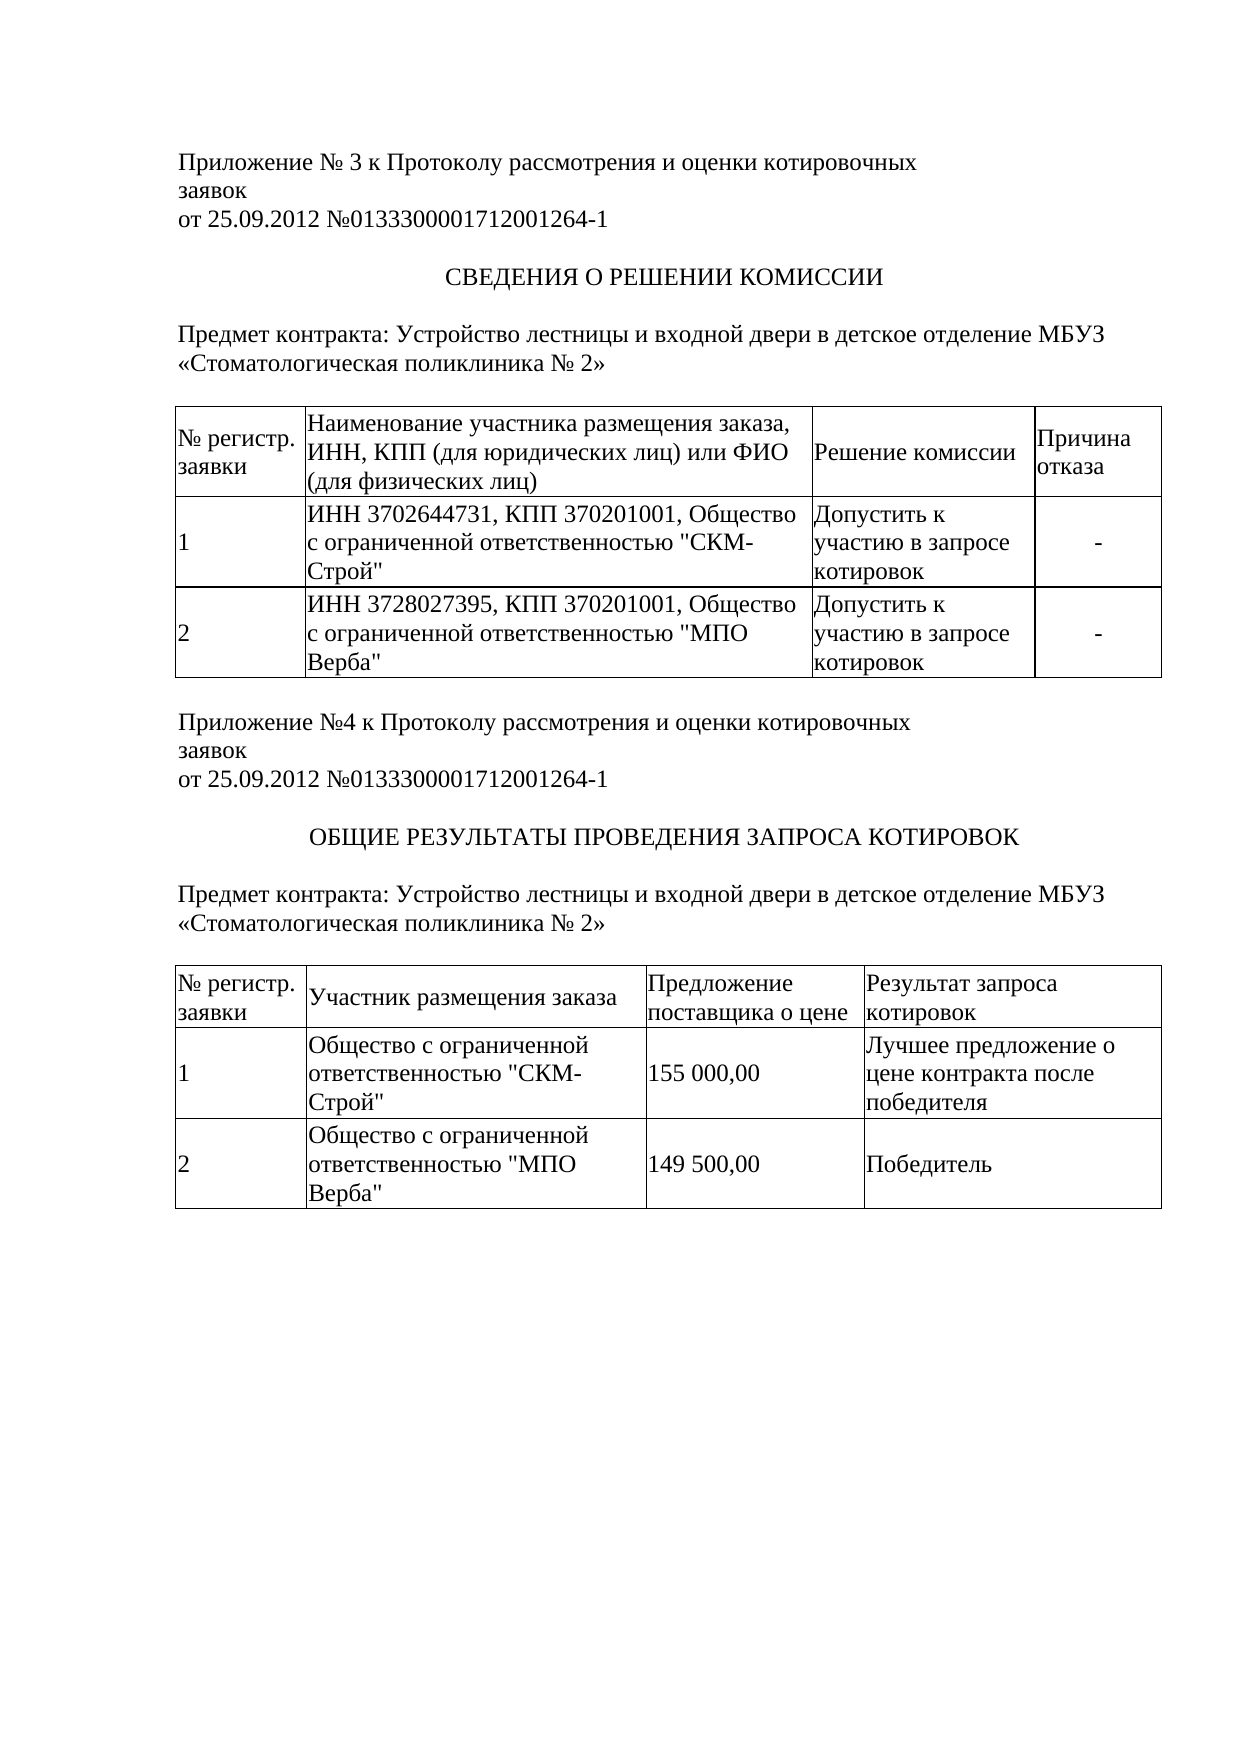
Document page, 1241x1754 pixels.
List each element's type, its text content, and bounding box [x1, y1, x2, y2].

table_header Наименование участника размещения заказа, ИНН, КПП (для юридических лиц) или ФИО (для физических лиц) [306, 407, 812, 496]
table_cell 155 000,00 [647, 1028, 864, 1117]
table_header № регистр. заявки [176, 407, 305, 496]
text ОБЩИЕ РЕЗУЛЬТАТЫ ПРОВЕДЕНИЯ ЗАПРОСА КОТИРОВОК [177, 822, 1152, 850]
table_cell Победитель [865, 1119, 1161, 1208]
text Предмет контракта: Устройство лестницы и входной двери в детское отделение МБУЗ «Стоматологическая поликлиника № 2» [177, 879, 1152, 937]
table_header Предложение поставщика о цене [647, 966, 864, 1027]
table_cell 2 [176, 588, 305, 677]
table_header Решение комиссии [813, 407, 1034, 496]
table_cell Общество с ограниченной ответственностью "СКМ-Строй" [307, 1028, 646, 1117]
table_cell ИНН 3728027395, КПП 370201001, Общество с ограниченной ответственностью "МПО Верба" [306, 588, 812, 677]
table_header № регистр. заявки [176, 966, 306, 1027]
table_header Приложение № 3 к Протоколу рассмотрения и оценки котировочных заявок от 25.09.2012 №0133300001712001264-1 [178, 147, 992, 233]
table_header Участник размещения заказа [307, 966, 646, 1027]
table_cell Лучшее предложение о цене контракта после победителя [865, 1028, 1161, 1117]
table_cell 1 [176, 497, 305, 586]
table_cell 1 [176, 1028, 306, 1117]
table_cell - [1036, 497, 1161, 586]
table_cell 149 500,00 [647, 1119, 864, 1208]
text Предмет контракта: Устройство лестницы и входной двери в детское отделение МБУЗ «Стоматологическая поликлиника № 2» [177, 319, 1152, 377]
table_cell Допустить к участию в запросе котировок [813, 497, 1034, 586]
table_cell Общество с ограниченной ответственностью "МПО Верба" [307, 1119, 646, 1208]
table_header Причина отказа [1036, 407, 1161, 496]
text СВЕДЕНИЯ О РЕШЕНИИ КОМИССИИ [177, 262, 1152, 291]
table_cell - [1036, 588, 1161, 677]
table_cell Допустить к участию в запросе котировок [813, 588, 1034, 677]
table_header Результат запроса котировок [865, 966, 1161, 1027]
table_cell 2 [176, 1119, 306, 1208]
table_header Приложение №4 к Протоколу рассмотрения и оценки котировочных заявок от 25.09.2012 №0133300001712001264-1 [178, 707, 986, 793]
table_cell ИНН 3702644731, КПП 370201001, Общество с ограниченной ответственностью "СКМ-Строй" [306, 497, 812, 586]
